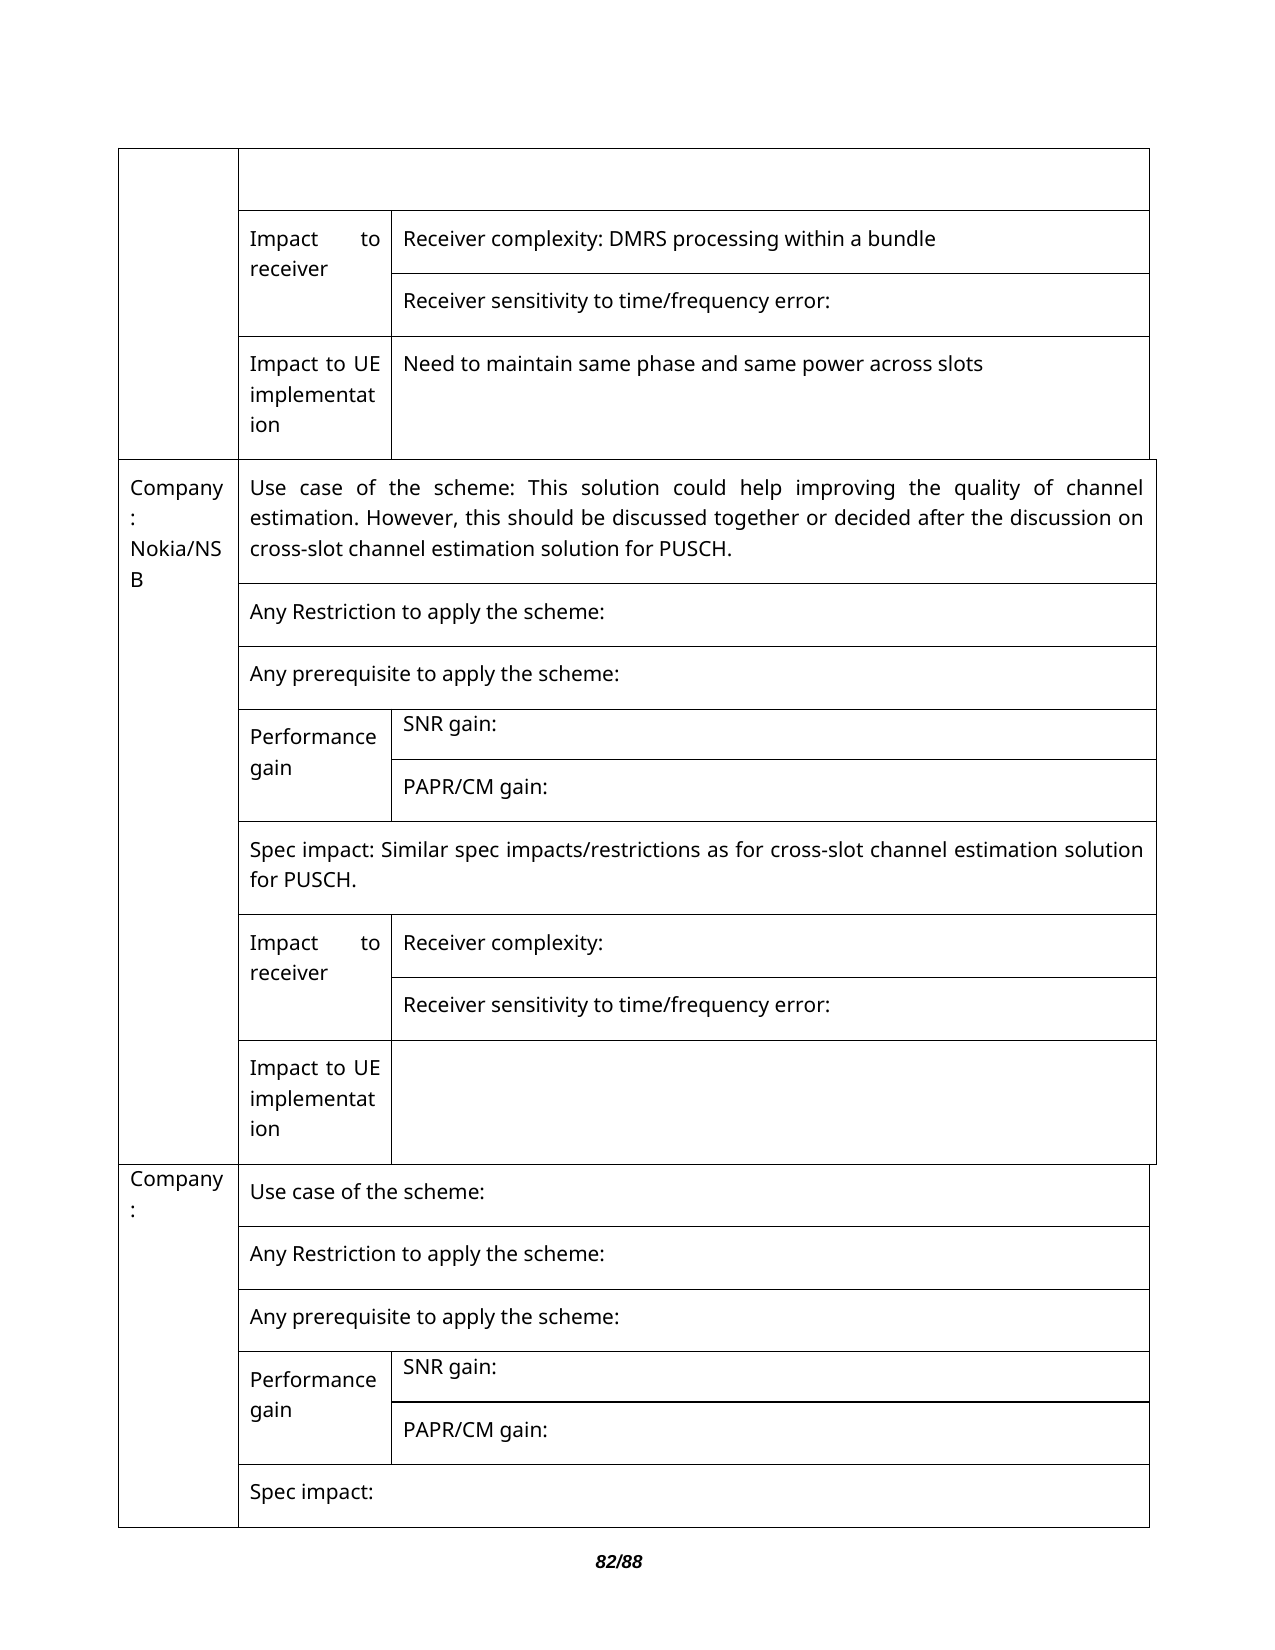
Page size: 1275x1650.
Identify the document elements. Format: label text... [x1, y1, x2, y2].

table_cell Impact to UE implementation [239, 337, 391, 459]
table_cell Impact to UE implementation [239, 1041, 391, 1163]
table_cell Impact to receiver [239, 915, 391, 1039]
table_cell Company: [119, 1165, 238, 1527]
table_cell Any prerequisite to apply the scheme: [239, 647, 1156, 708]
table_cell Impact to receiver [239, 211, 391, 336]
table_cell [392, 1041, 1156, 1163]
table_cell PAPR/CM gain: [392, 760, 1156, 821]
table_cell Receiver sensitivity to time/frequency error: [392, 274, 1149, 336]
table_cell Any Restriction to apply the scheme: [239, 584, 1156, 646]
table_cell Receiver complexity: DMRS processing within a bundle [392, 211, 1149, 273]
table_cell SNR gain: [392, 710, 1156, 758]
table_cell Performance gain [239, 1352, 391, 1464]
table_cell Receiver sensitivity to time/frequency error: [392, 978, 1156, 1039]
table_cell Use case of the scheme: [239, 1165, 1149, 1226]
table_cell Any Restriction to apply the scheme: [239, 1227, 1149, 1289]
table_cell Need to maintain same phase and same power across slots [392, 337, 1149, 459]
table_cell Use case of the scheme: This solution could help improving the quality of channel estimation. However, this should be discussed together or decided after the discussion on cross-slot channel estimation solution for PUSCH. [239, 460, 1156, 583]
table_cell Spec impact: [239, 1465, 1149, 1527]
table_cell SNR gain: [392, 1352, 1149, 1401]
table_cell Company: Nokia/NSB [119, 460, 238, 1163]
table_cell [239, 149, 1149, 210]
table_cell Receiver complexity: [392, 915, 1156, 977]
table_cell PAPR/CM gain: [392, 1403, 1149, 1464]
table_cell Performance gain [239, 710, 391, 821]
table_cell Any prerequisite to apply the scheme: [239, 1290, 1149, 1351]
table_cell Spec impact: Similar spec impacts/restrictions as for cross-slot channel estimation solution for PUSCH. [239, 822, 1156, 914]
